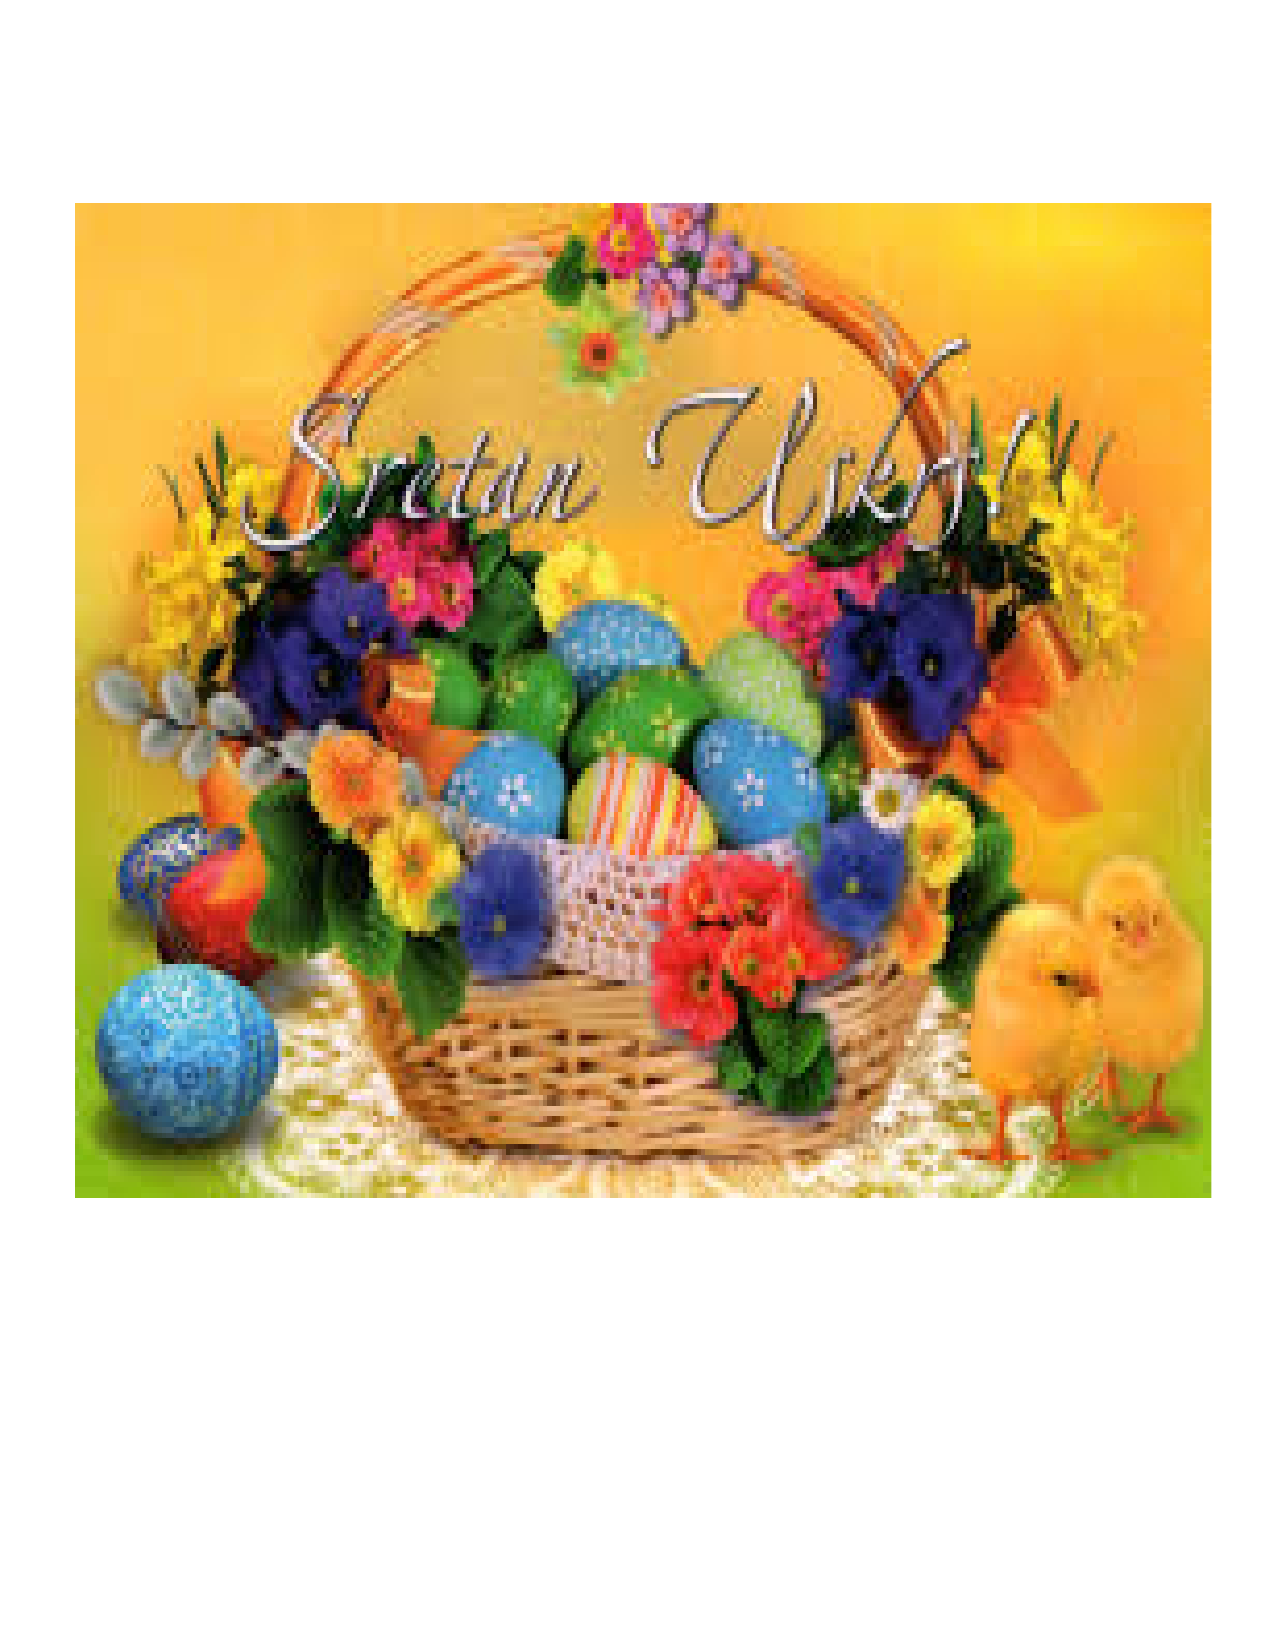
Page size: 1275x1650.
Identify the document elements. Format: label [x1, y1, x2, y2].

picture [75, 203, 1212, 1198]
